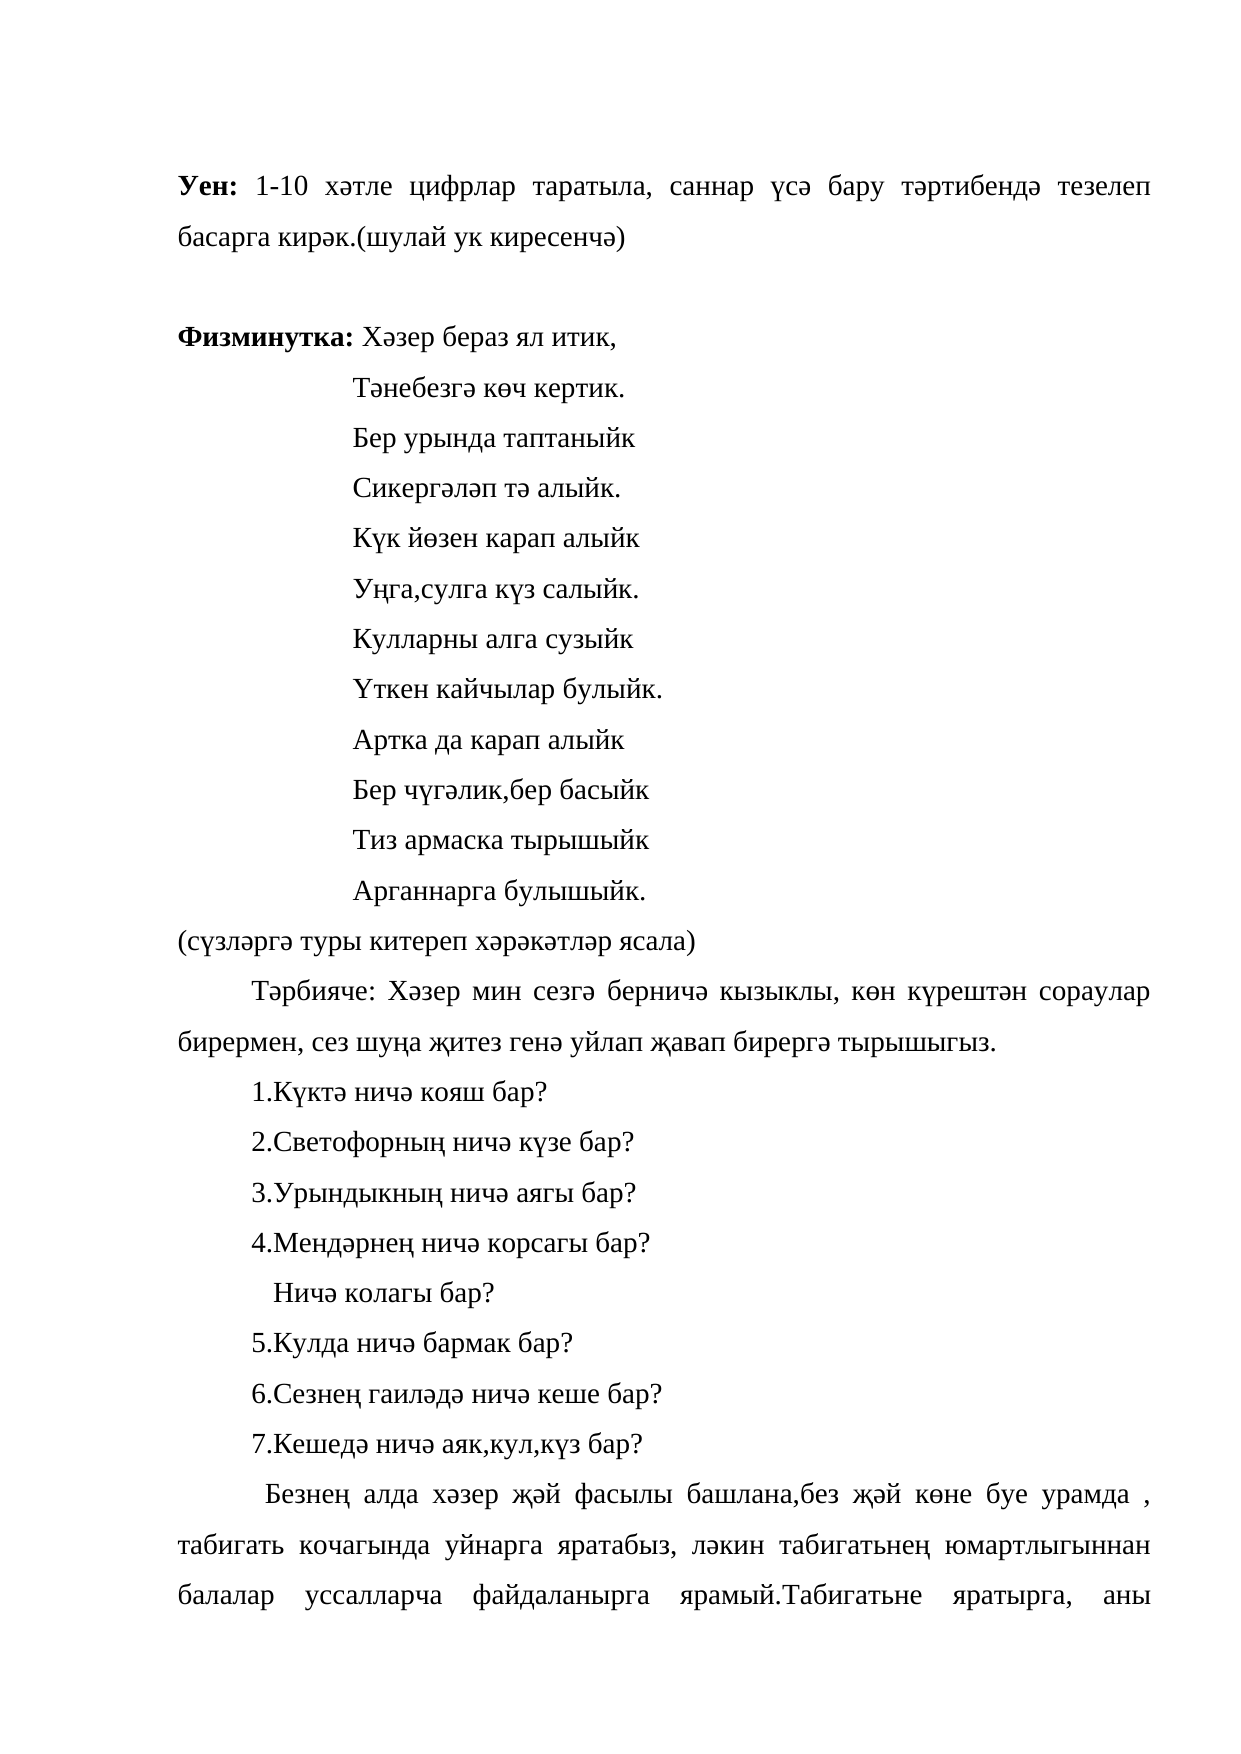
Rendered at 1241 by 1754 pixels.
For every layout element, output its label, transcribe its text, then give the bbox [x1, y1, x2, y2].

text Бер урында таптаныйк [177, 420, 1152, 453]
text Ничә колагы бар? [177, 1275, 1152, 1309]
text 6.Сезнең гаиләдә ничә кеше бар? [177, 1376, 1152, 1409]
text Бер чүгәлик,бер басыйк [177, 772, 1152, 806]
text (сүзләргә туры китереп хәрәкәтләр ясала) [177, 923, 1152, 957]
text Артка да карап алыйк [177, 722, 1152, 755]
text 7.Кешедә ничә аяк,кул,күз бар? [177, 1426, 1152, 1460]
text Физминутка: Хәзер бераз ял итик, [177, 319, 1152, 353]
text Тиз армаска тырышыйк [177, 822, 1152, 856]
text Арганнарга булышыйк. [177, 873, 1152, 906]
text 1.Күктә ничә кояш бар? [177, 1074, 1152, 1108]
text 5.Кулда ничә бармак бар? [177, 1326, 1152, 1359]
text Кулларны алга сузыйк [177, 621, 1152, 655]
text Тәнебезгә көч кертик. [177, 370, 1152, 403]
text Күк йөзен карап алыйк [177, 521, 1152, 554]
text 3.Урындыкның ничә аягы бар? [177, 1175, 1152, 1208]
text Тәрбияче: Хәзер мин сезгә берничә кызыклы, көн күрештән сораулар бирермен, сез шуңа җитез генә уйлап җавап бирергә тырышыгыз. [177, 973, 1152, 1057]
text Уңга,сулга күз салыйк. [177, 571, 1152, 604]
text Үткен кайчылар булыйк. [177, 672, 1152, 705]
text 2.Светофорның ничә күзе бар? [177, 1124, 1152, 1158]
text 4.Мендәрнең ничә корсагы бар? [177, 1225, 1152, 1258]
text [177, 1477, 1152, 1611]
text Сикергәләп тә алыйк. [177, 470, 1152, 504]
text Уен: 1-10 хәтле цифрлар таратыла, саннар үсә бару тәртибендә тезелеп басарга кирәк.(шулай ук киресенчә) [177, 168, 1152, 252]
